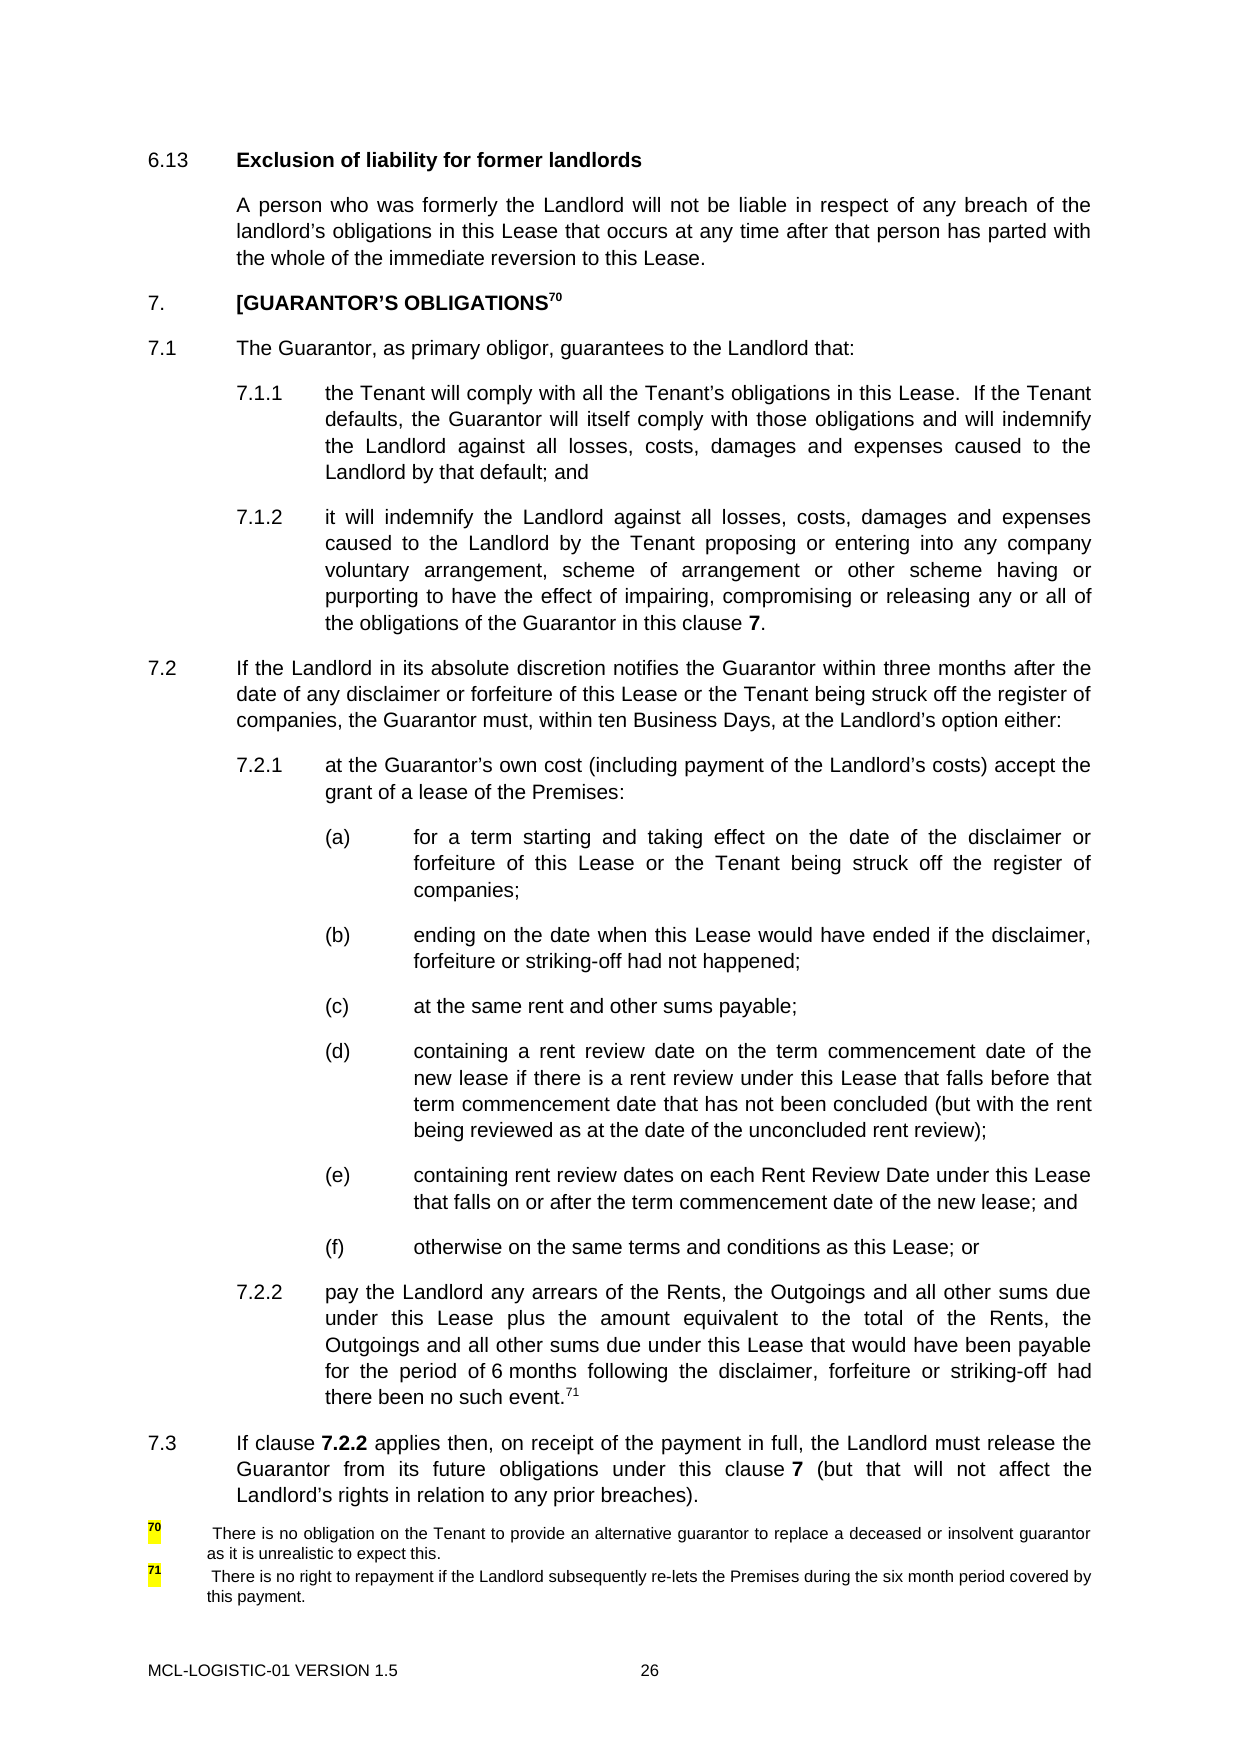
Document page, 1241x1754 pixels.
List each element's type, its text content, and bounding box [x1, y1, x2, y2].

subtitle Exclusion of liability for former landlords [148, 148, 1093, 172]
subtitle If the Landlord in its absolute discretion notifies the Guarantor within three months after the date of any disclaimer or forfeiture of this Lease or the Tenant being struck off the register of companies, the Guarantor must, within ten Business Days, at the Landlord’s option either: [148, 655, 1093, 732]
subtitle If clause 7.2.2 applies then, on receipt of the payment in full, the Landlord must release the Guarantor from its future obligations under this clause 7 (but that will not affect the Landlord’s rights in relation to any prior breaches). [148, 1430, 1093, 1507]
subtitle for a term starting and taking effect on the date of the disclaimer or forfeiture of this Lease or the Tenant being struck off the register of companies; [325, 825, 1093, 901]
subtitle ending on the date when this Lease would have ended if the disclaimer, forfeiture or striking-off had not happened; [325, 922, 1093, 973]
subtitle at the same rent and other sums payable; [325, 994, 1093, 1018]
subtitle it will indemnify the Landlord against all losses, costs, damages and expenses caused to the Landlord by the Tenant proposing or entering into any company voluntary arrangement, scheme of arrangement or other scheme having or purporting to have the effect of impairing, compromising or releasing any or all of the obligations of the Guarantor in this clause 7. [236, 505, 1093, 634]
subtitle The Guarantor, as primary obligor, guarantees to the Landlord that: [148, 336, 1093, 359]
subtitle otherwise on the same terms and conditions as this Lease; or [325, 1235, 1093, 1259]
subtitle containing a rent review date on the term commencement date of the new lease if there is a rent review under this Lease that falls before that term commencement date that has not been concluded (but with the rent being reviewed as at the date of the unconcluded rent review); [325, 1039, 1093, 1142]
subtitle the Tenant will comply with all the Tenant’s obligations in this Lease. If the Tenant defaults, the Guarantor will itself comply with those obligations and will indemnify the Landlord against all losses, costs, damages and expenses caused to the Landlord by that default; and [236, 381, 1093, 484]
text A person who was formerly the Landlord will not be liable in respect of any breach of the landlord’s obligations in this Lease that occurs at any time after that person has parted with the whole of the immediate reversion to this Lease. [236, 193, 1093, 269]
subtitle containing rent review dates on each Rent Review Date under this Lease that falls on or after the term commencement date of the new lease; and [325, 1163, 1093, 1213]
subtitle pay the Landlord any arrears of the Rents, the Outgoings and all other sums due under this Lease plus the amount equivalent to the total of the Rents, the Outgoings and all other sums due under this Lease that would have been payable for the period of 6 months following the disclaimer, forfeiture or striking-off had there been no such event. [236, 1280, 1093, 1409]
subtitle at the Guarantor’s own cost (including payment of the Landlord’s costs) accept the grant of a lease of the Premises: [236, 753, 1093, 803]
subtitle [GUARANTOR’S OBLIGATIONS [148, 291, 1093, 314]
